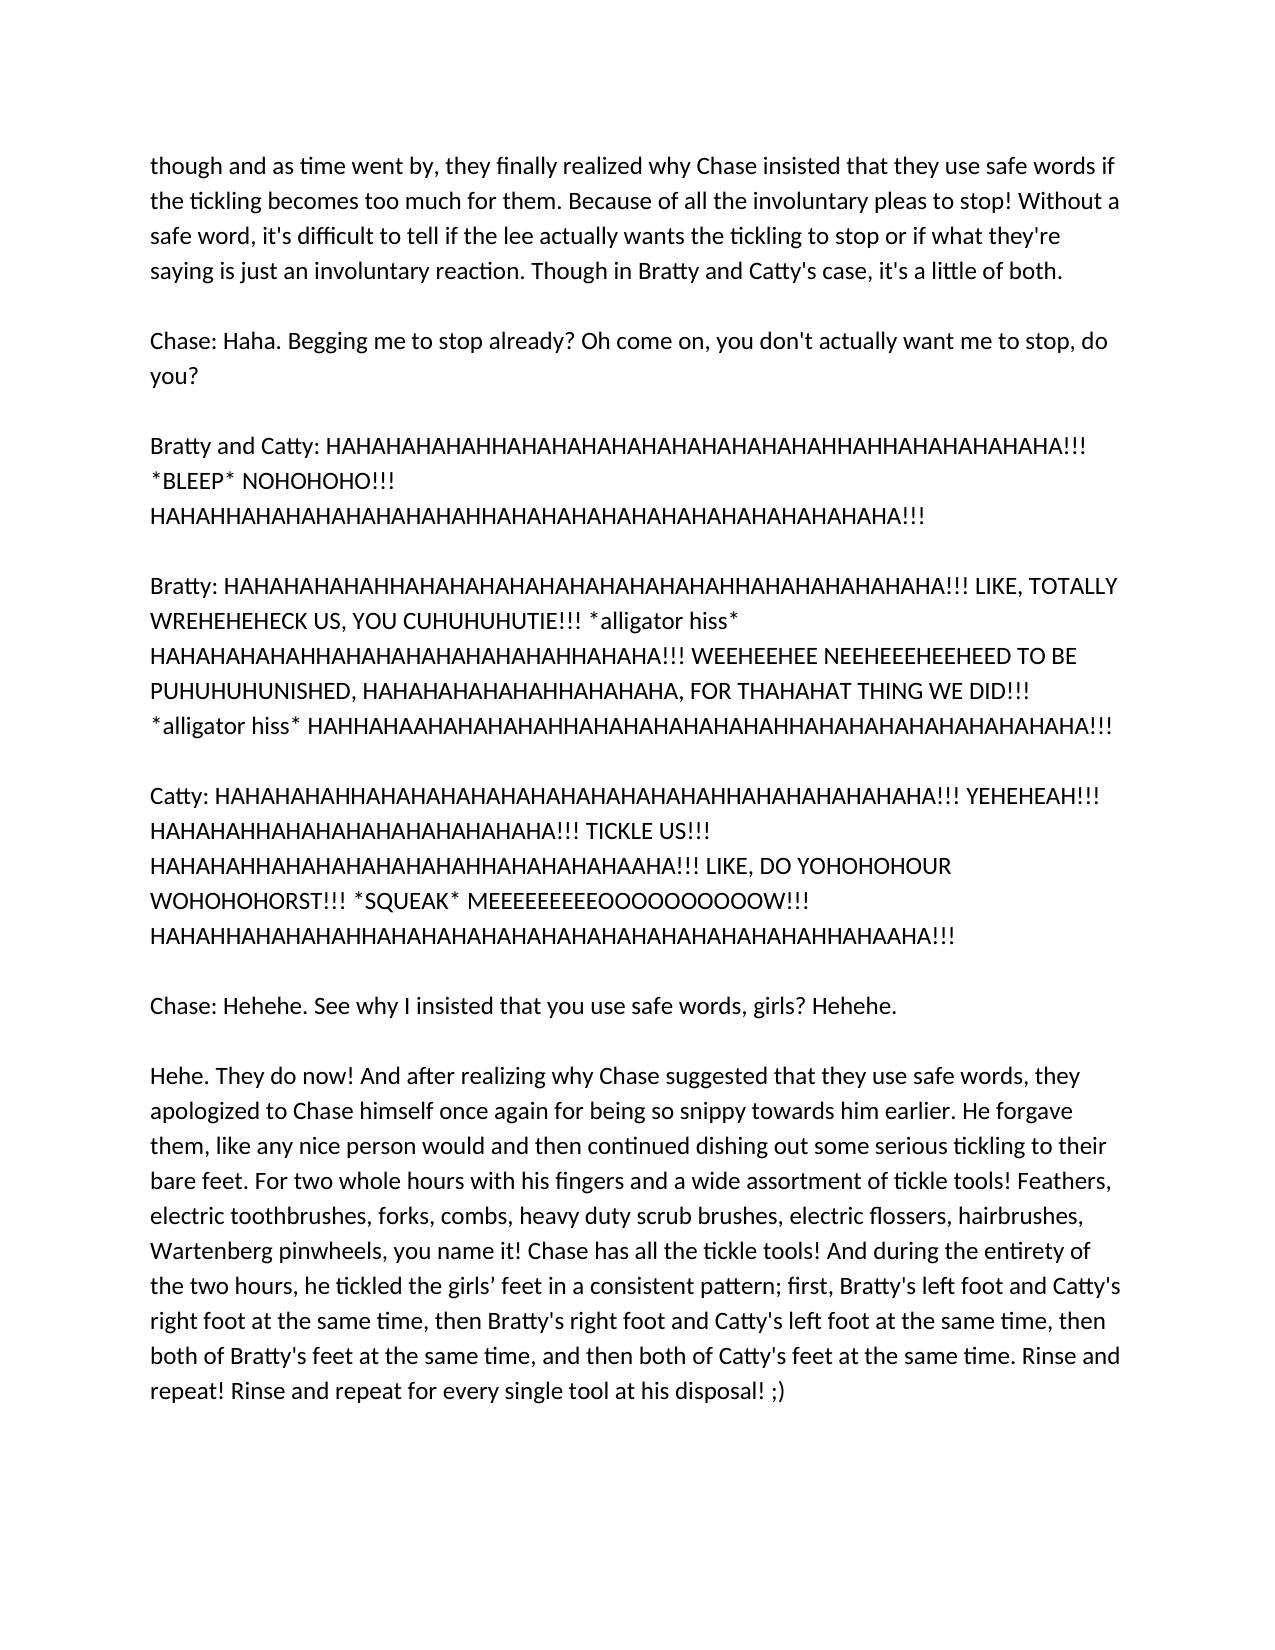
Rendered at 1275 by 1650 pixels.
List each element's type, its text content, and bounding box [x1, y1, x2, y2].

text Chase: Hehehe. See why I insisted that you use safe words, girls? Hehehe. [150, 990, 1125, 1021]
text Bratty and Catty: HAHAHAHAHAHHAHAHAHAHAHAHAHAHAHAHAHHAHHAHAHAHAHAHA!!! *BLEEP* NOHOHOHO!!! HAHAHHAHAHAHAHAHAHAHAHHAHAHAHAHAHAHAHAHAHAHAHAHAHA!!! [150, 430, 1125, 531]
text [150, 150, 1125, 286]
text Chase: Haha. Begging me to stop already? Oh come on, you don't actually want me to stop, do you? [150, 325, 1125, 391]
text Hehe. They do now! And after realizing why Chase suggested that they use safe words, they apologized to Chase himself once again for being so snippy towards him earlier. He forgave them, like any nice person would and then continued dishing out some serious tickling to their bare feet. For two whole hours with his fingers and a wide assortment of tickle tools! Feathers, electric toothbrushes, forks, combs, heavy duty scrub brushes, electric flossers, hairbrushes, Wartenberg pinwheels, you name it! Chase has all the tickle tools! And during the entirety of the two hours, he tickled the girls’ feet in a consistent pattern; first, Bratty's left foot and Catty's right foot at the same time, then Bratty's right foot and Catty's left foot at the same time, then both of Bratty's feet at the same time, and then both of Catty's feet at the same time. Rinse and repeat! Rinse and repeat for every single tool at his disposal! ;) [150, 1060, 1125, 1406]
text Bratty: HAHAHAHAHAHHAHAHAHAHAHAHAHAHAHAHAHHAHAHAHAHAHAHA!!! LIKE, TOTALLY WREHEHEHECK US, YOU CUHUHUHUTIE!!! *alligator hiss* HAHAHAHAHAHHAHAHAHAHAHAHAHAHHAHAHA!!! WEEHEEHEE NEEHEEEHEEHEED TO BE PUHUHUHUNISHED, HAHAHAHAHAHAHHAHAHAHA, FOR THAHAHAT THING WE DID!!! *alligator hiss* HAHHAHAAHAHAHAHAHHAHAHAHAHAHAHAHHAHAHAHAHAHAHAHAHAHA!!! [150, 570, 1125, 741]
text Catty: HAHAHAHAHHAHAHAHAHAHAHAHAHAHAHAHAHHAHAHAHAHAHAHA!!! YEHEHEAH!!! HAHAHAHHAHAHAHAHAHAHAHAHAHA!!! TICKLE US!!! HAHAHAHHAHAHAHAHAHAHAHHAHAHAHAHAAHA!!! LIKE, DO YOHOHOHOUR WOHOHOHORST!!! *SQUEAK* MEEEEEEEEEOOOOOOOOOOW!!! HAHAHHAHAHAHAHHAHAHAHAHAHAHAHAHAHAHAHAHAHAHAHHAHAAHA!!! [150, 780, 1125, 951]
